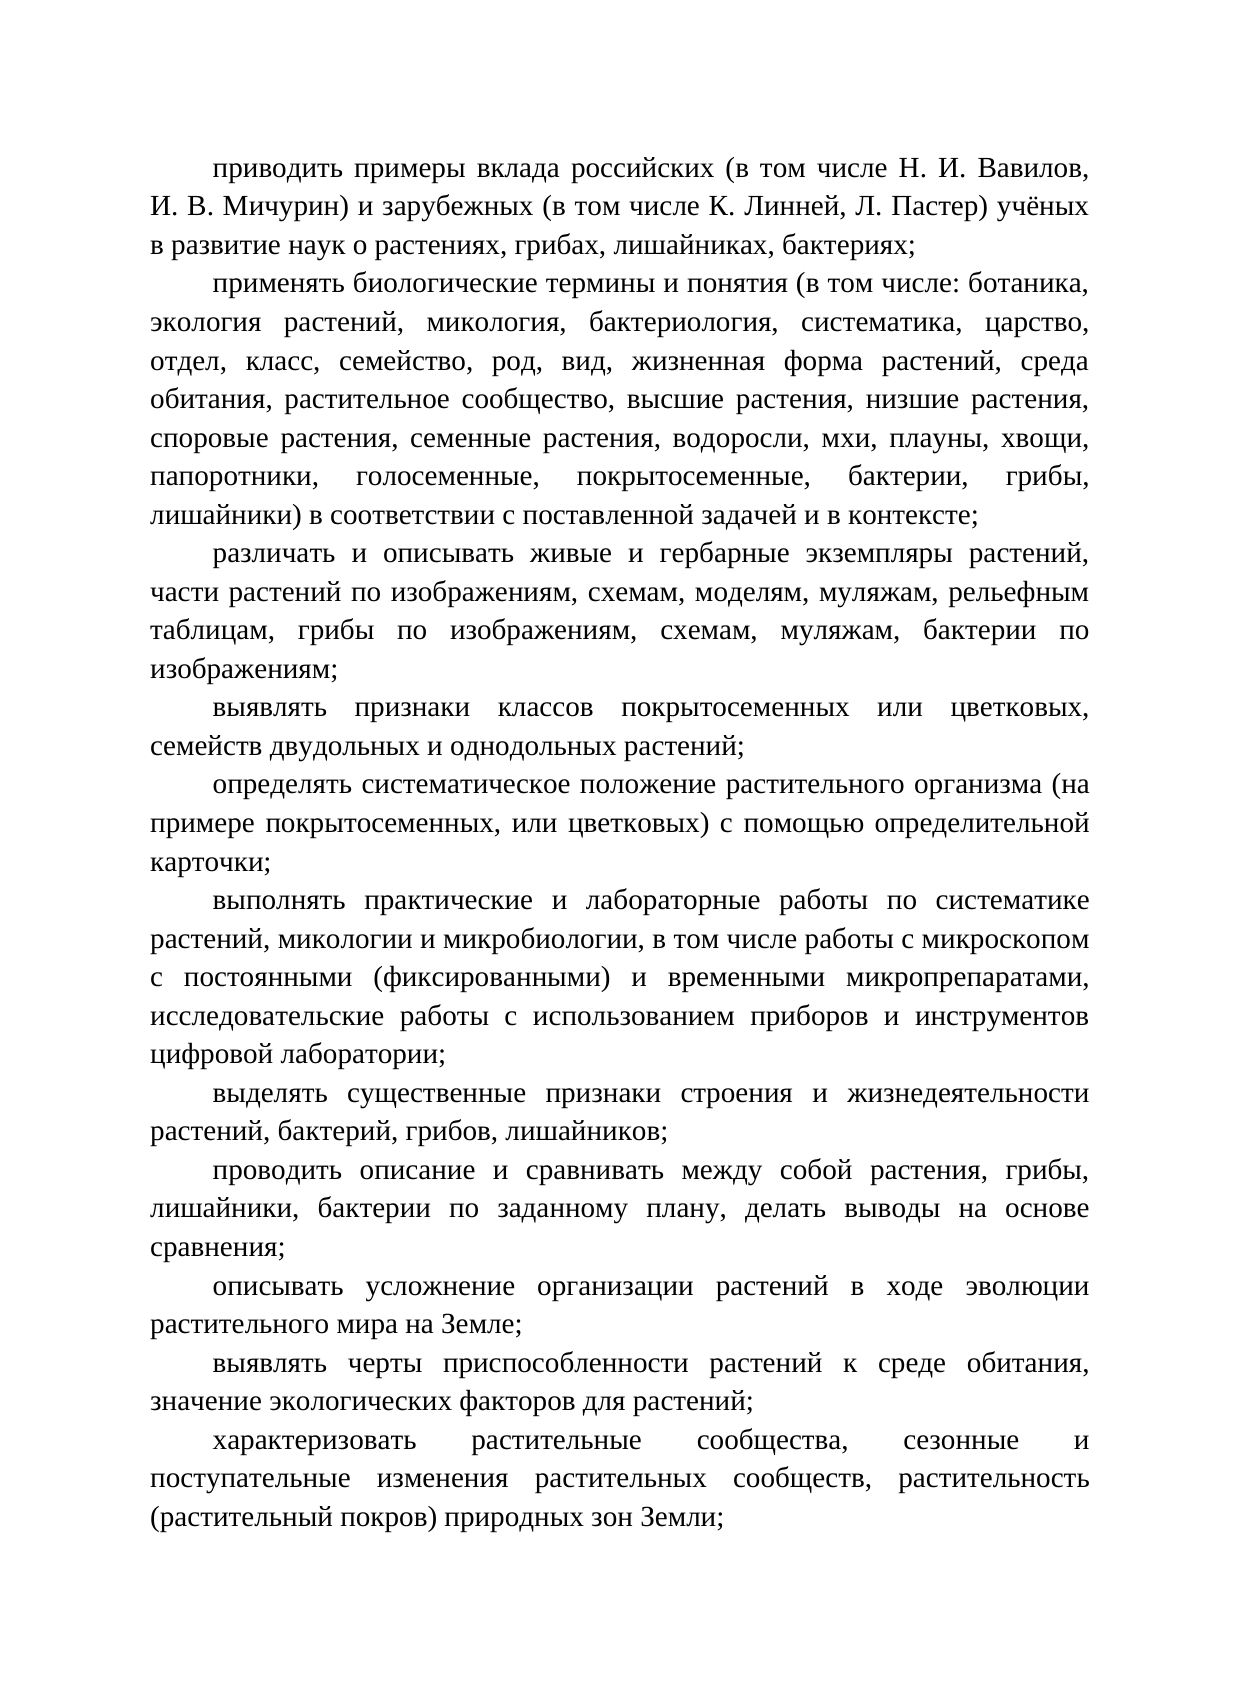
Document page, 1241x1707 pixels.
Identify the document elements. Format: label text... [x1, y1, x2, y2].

text определять систематическое положение растительного организма (на примере покрытосеменных, или цветковых) с помощью определительной карточки; [150, 767, 1090, 877]
text применять биологические термины и понятия (в том числе: ботаника, экология растений, микология, бактериология, систематика, царство, отдел, класс, семейство, род, вид, жизненная форма растений, среда обитания, растительное сообщество, высшие растения, низшие растения, споровые растения, семенные растения, водоросли, мхи, плауны, хвощи, папоротники, голосеменные, покрытосеменные, бактерии, грибы, лишайники) в соответствии с поставленной задачей и в контексте; [150, 266, 1090, 530]
text проводить описание и сравнивать между собой растения, грибы, лишайники, бактерии по заданному плану, делать выводы на основе сравнения; [150, 1152, 1090, 1263]
text выполнять практические и лабораторные работы по систематике растений, микологии и микробиологии, в том числе работы с микроскопом с постоянными (фиксированными) и временными микропрепаратами, исследовательские работы с использованием приборов и инструментов цифровой лаборатории; [150, 882, 1090, 1070]
text выявлять признаки классов покрытосеменных или цветковых, семейств двудольных и однодольных растений; [150, 689, 1090, 762]
text характеризовать растительные сообщества, сезонные и поступательные изменения растительных сообществ, растительность (растительный покров) природных зон Земли; [150, 1422, 1090, 1532]
text выявлять черты приспособленности растений к среде обитания, значение экологических факторов для растений; [150, 1345, 1090, 1417]
text различать и описывать живые и гербарные экземпляры растений, части растений по изображениям, схемам, моделям, муляжам, рельефным таблицам, грибы по изображениям, схемам, муляжам, бактерии по изображениям; [150, 535, 1090, 684]
text описывать усложнение организации растений в ходе эволюции растительного мира на Земле; [150, 1268, 1090, 1340]
text выделять существенные признаки строения и жизнедеятельности растений, бактерий, грибов, лишайников; [150, 1075, 1090, 1147]
text приводить примеры вклада российских (в том числе Н. И. Вавилов, И. В. Мичурин) и зарубежных (в том числе К. Линней, Л. Пастер) учёных в развитие наук о растениях, грибах, лишайниках, бактериях; [150, 150, 1090, 261]
